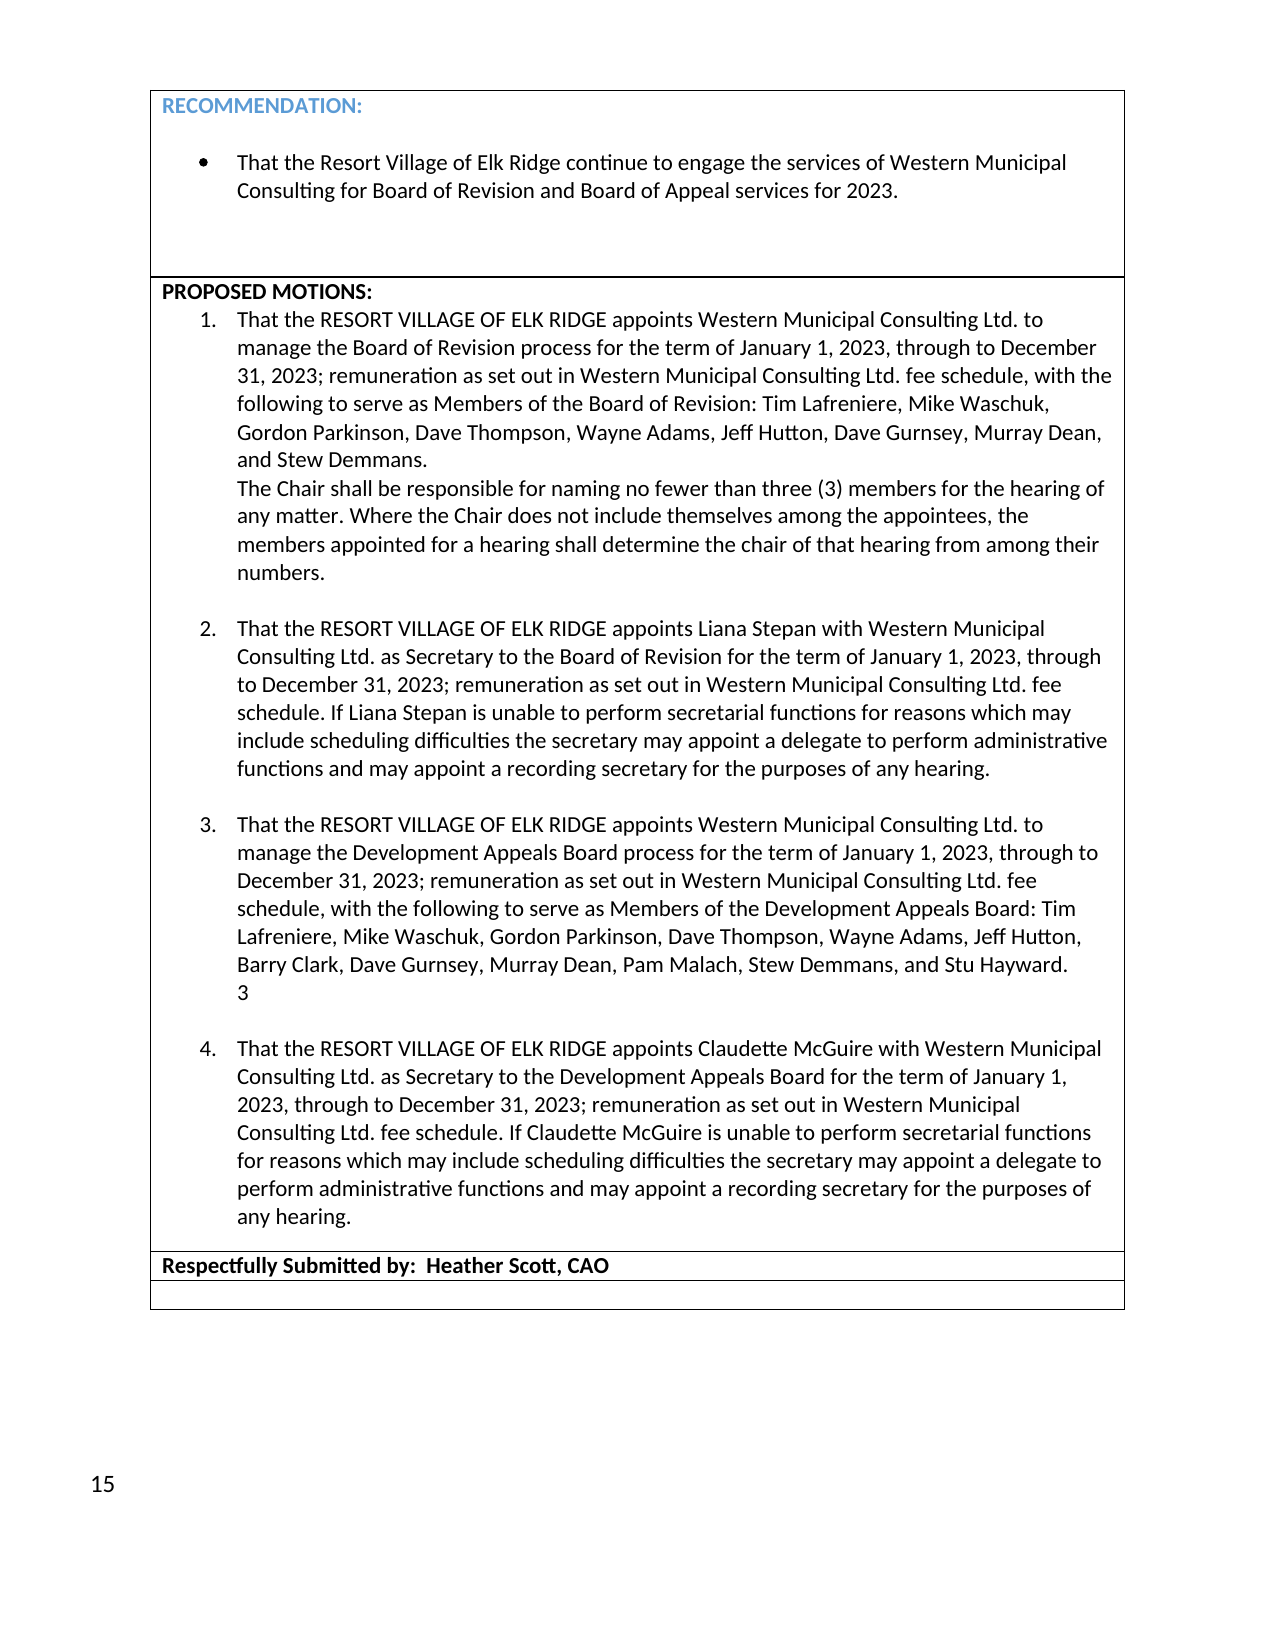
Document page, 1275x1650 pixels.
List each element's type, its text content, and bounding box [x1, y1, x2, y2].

table_cell [151, 1281, 1124, 1309]
table_cell PROPOSED MOTIONS: That the RESORT VILLAGE OF ELK RIDGE appoints Western Municipal Consulting Ltd. to manage the Board of Revision process for the term of January 1, 2023, through to December 31, 2023; remuneration as set out in Western Municipal Consulting Ltd. fee schedule, with the following to serve as Members of the Board of Revision: Tim Lafreniere, Mike Waschuk, Gordon Parkinson, Dave Thompson, Wayne Adams, Jeff Hutton, Dave Gurnsey, Murray Dean, and Stew Demmans. The Chair shall be responsible for naming no fewer than three (3) members for the hearing of any matter. Where the Chair does not include themselves among the appointees, the members appointed for a hearing shall determine the chair of that hearing from among their numbers. That the RESORT VILLAGE OF ELK RIDGE appoints Liana Stepan with Western Municipal Consulting Ltd. as Secretary to the Board of Revision for the term of January 1, 2023, through to December 31, 2023; remuneration as set out in Western Municipal Consulting Ltd. fee schedule. If Liana Stepan is unable to perform secretarial functions for reasons which may include scheduling difficulties the secretary may appoint a delegate to perform administrative functions and may appoint a recording secretary for the purposes of any hearing. That the RESORT VILLAGE OF ELK RIDGE appoints Western Municipal Consulting Ltd. to manage the Development Appeals Board process for the term of January 1, 2023, through to December 31, 2023; remuneration as set out in Western Municipal Consulting Ltd. fee schedule, with the following to serve as Members of the Development Appeals Board: Tim Lafreniere, Mike Waschuk, Gordon Parkinson, Dave Thompson, Wayne Adams, Jeff Hutton, Barry Clark, Dave Gurnsey, Murray Dean, Pam Malach, Stew Demmans, and Stu Hayward. 3 That the RESORT VILLAGE OF ELK RIDGE appoints Claudette McGuire with Western Municipal Consulting Ltd. as Secretary to the Development Appeals Board for the term of January 1, 2023, through to December 31, 2023; remuneration as set out in Western Municipal Consulting Ltd. fee schedule. If Claudette McGuire is unable to perform secretarial functions for reasons which may include scheduling difficulties the secretary may appoint a delegate to perform administrative functions and may appoint a recording secretary for the purposes of any hearing. [151, 278, 1124, 1251]
table_cell Respectfully Submitted by: Heather Scott, CAO [151, 1252, 1124, 1279]
table_cell RECOMMENDATION: That the Resort Village of Elk Ridge continue to engage the services of Western Municipal Consulting for Board of Revision and Board of Appeal services for 2023. [151, 91, 1124, 276]
